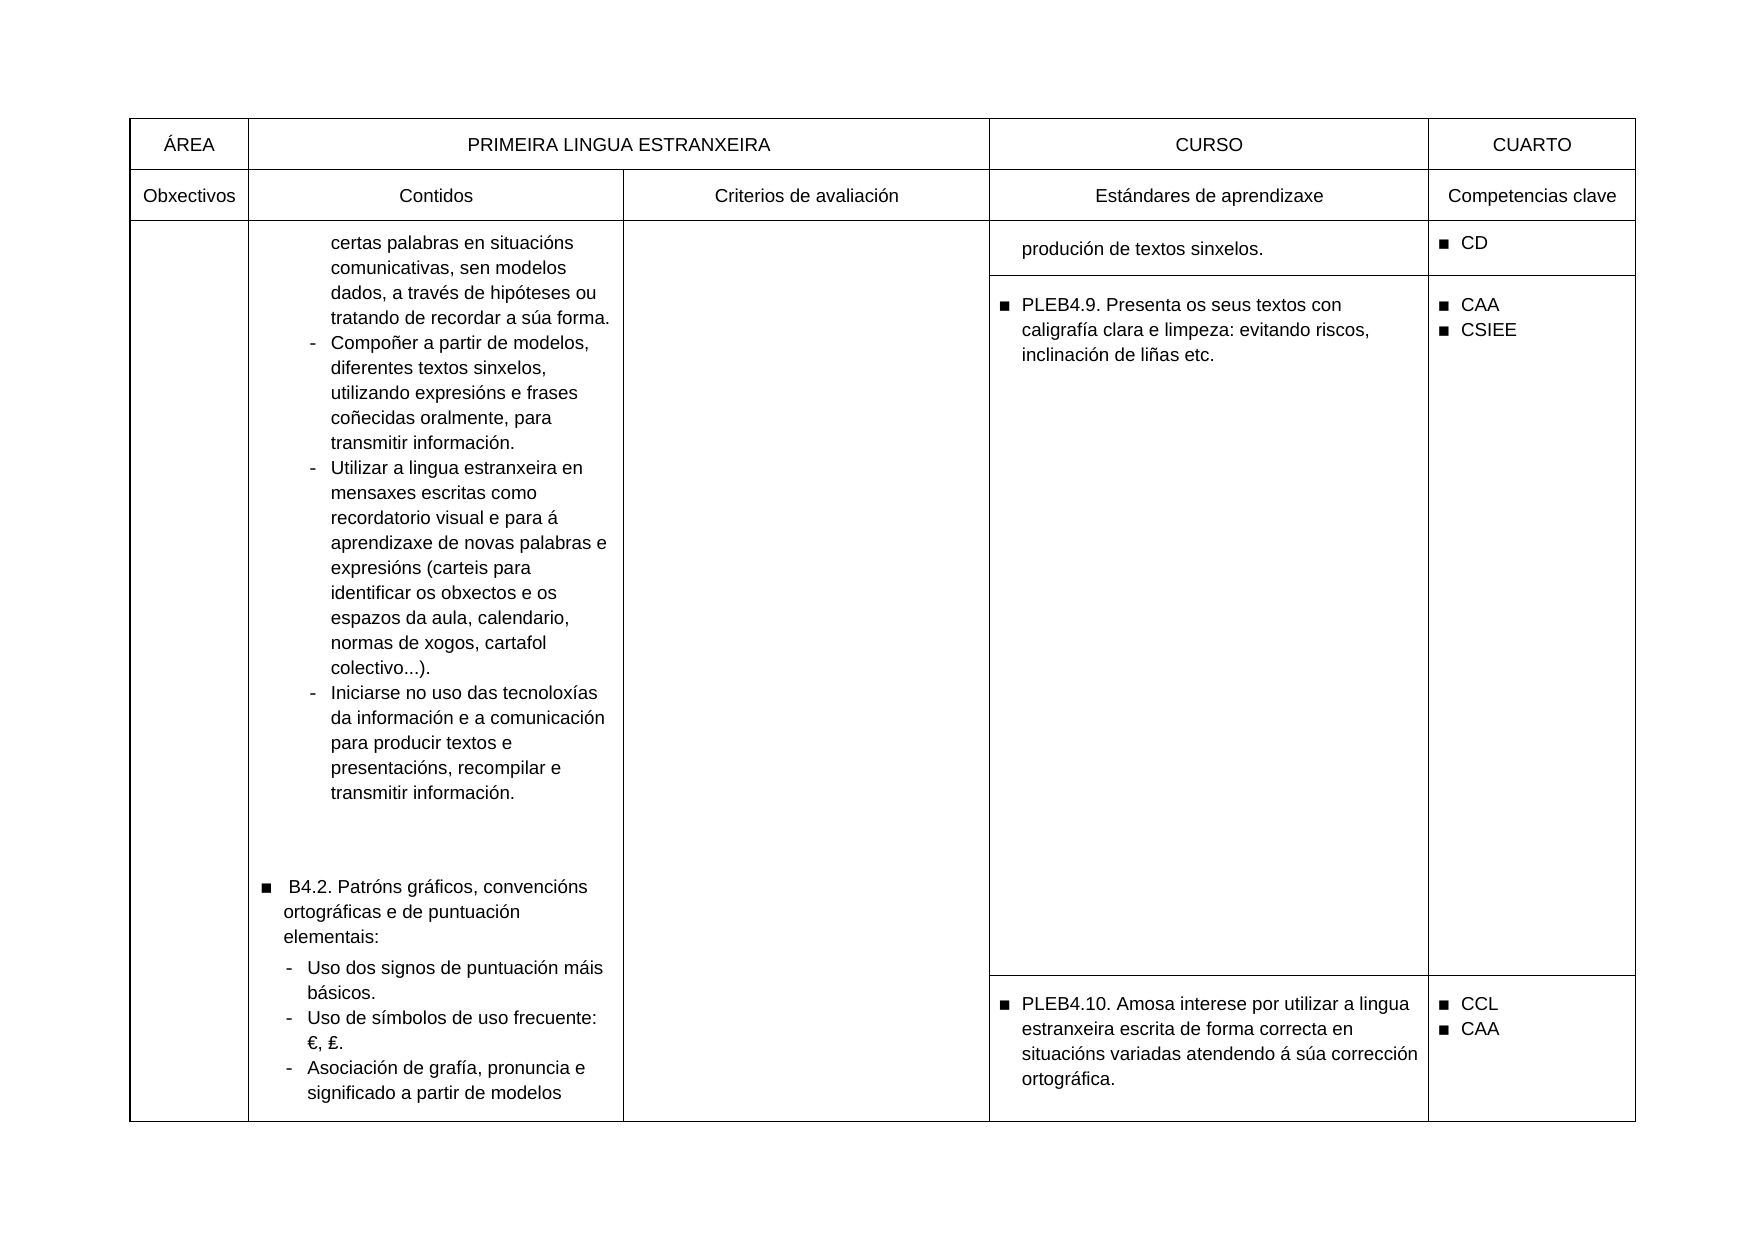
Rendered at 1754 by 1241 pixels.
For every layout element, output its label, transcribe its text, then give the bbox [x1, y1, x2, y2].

table_header ÁREA [131, 119, 248, 169]
table_cell Criterios de avaliación [624, 170, 989, 220]
table_header CURSO [990, 119, 1428, 169]
table_cell PLEB4.9. Presenta os seus textos con caligrafía clara e limpeza: evitando riscos, inclinación de liñas etc. [990, 276, 1428, 975]
table_header CUARTO [1429, 119, 1635, 169]
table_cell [990, 976, 1428, 1121]
table_cell CAA CSIEE [1429, 276, 1635, 975]
table_cell Estándares de aprendizaxe [990, 170, 1428, 220]
table_cell Contidos [249, 170, 623, 220]
table_cell CCL CD [1429, 221, 1635, 275]
table_cell CCL CAA [1429, 976, 1635, 1121]
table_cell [990, 221, 1428, 275]
table_header PRIMEIRA LINGUA ESTRANXEIRA [249, 119, 989, 169]
table_cell Obxectivos [131, 170, 248, 220]
table_cell Competencias clave [1429, 170, 1635, 220]
